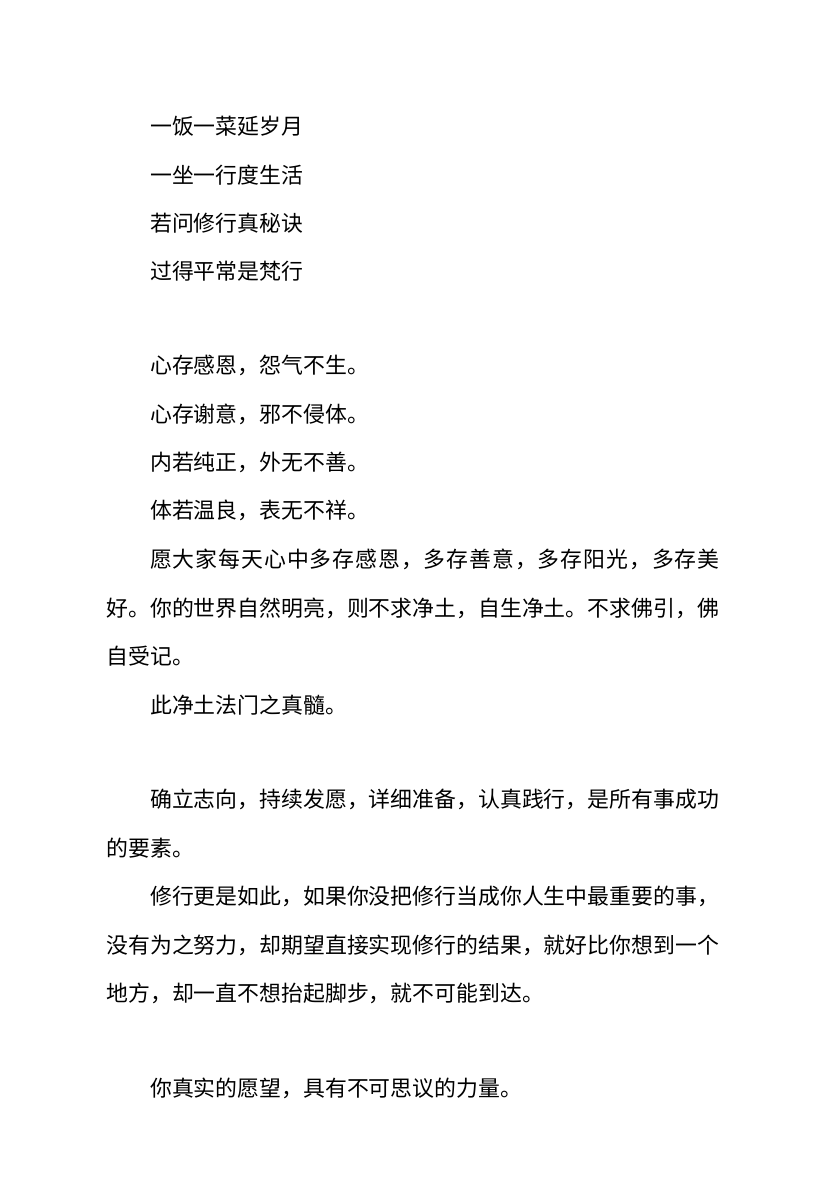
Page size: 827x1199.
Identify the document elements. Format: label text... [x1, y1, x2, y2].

text 心存谢意，邪不侵体。 [106, 396, 721, 429]
text 愿大家每天心中多存感恩，多存善意，多存阳光，多存美好。你的世界自然明亮，则不求净土，自生净土。不求佛引，佛自受记。 [106, 541, 721, 671]
text 修行更是如此，如果你没把修行当成你人生中最重要的事，没有为之努力，却期望直接实现修行的结果，就好比你想到一个地方，却一直不想抬起脚步，就不可能到达。 [106, 878, 721, 1008]
text 若问修行真秘诀 [106, 206, 721, 238]
text 内若纯正，外无不善。 [106, 445, 721, 477]
text 过得平常是梵行 [106, 254, 721, 286]
text 一坐一行度生活 [106, 157, 721, 190]
text 心存感恩，怨气不生。 [106, 348, 721, 381]
text 你真实的愿望，具有不可思议的力量。 [106, 1070, 721, 1103]
text 此净土法门之真髓。 [106, 687, 721, 720]
text 确立志向，持续发愿，详细准备，认真践行，是所有事成功的要素。 [106, 781, 721, 863]
text 一饭一菜延岁月 [106, 109, 721, 141]
text 体若温良，表无不祥。 [106, 493, 721, 526]
